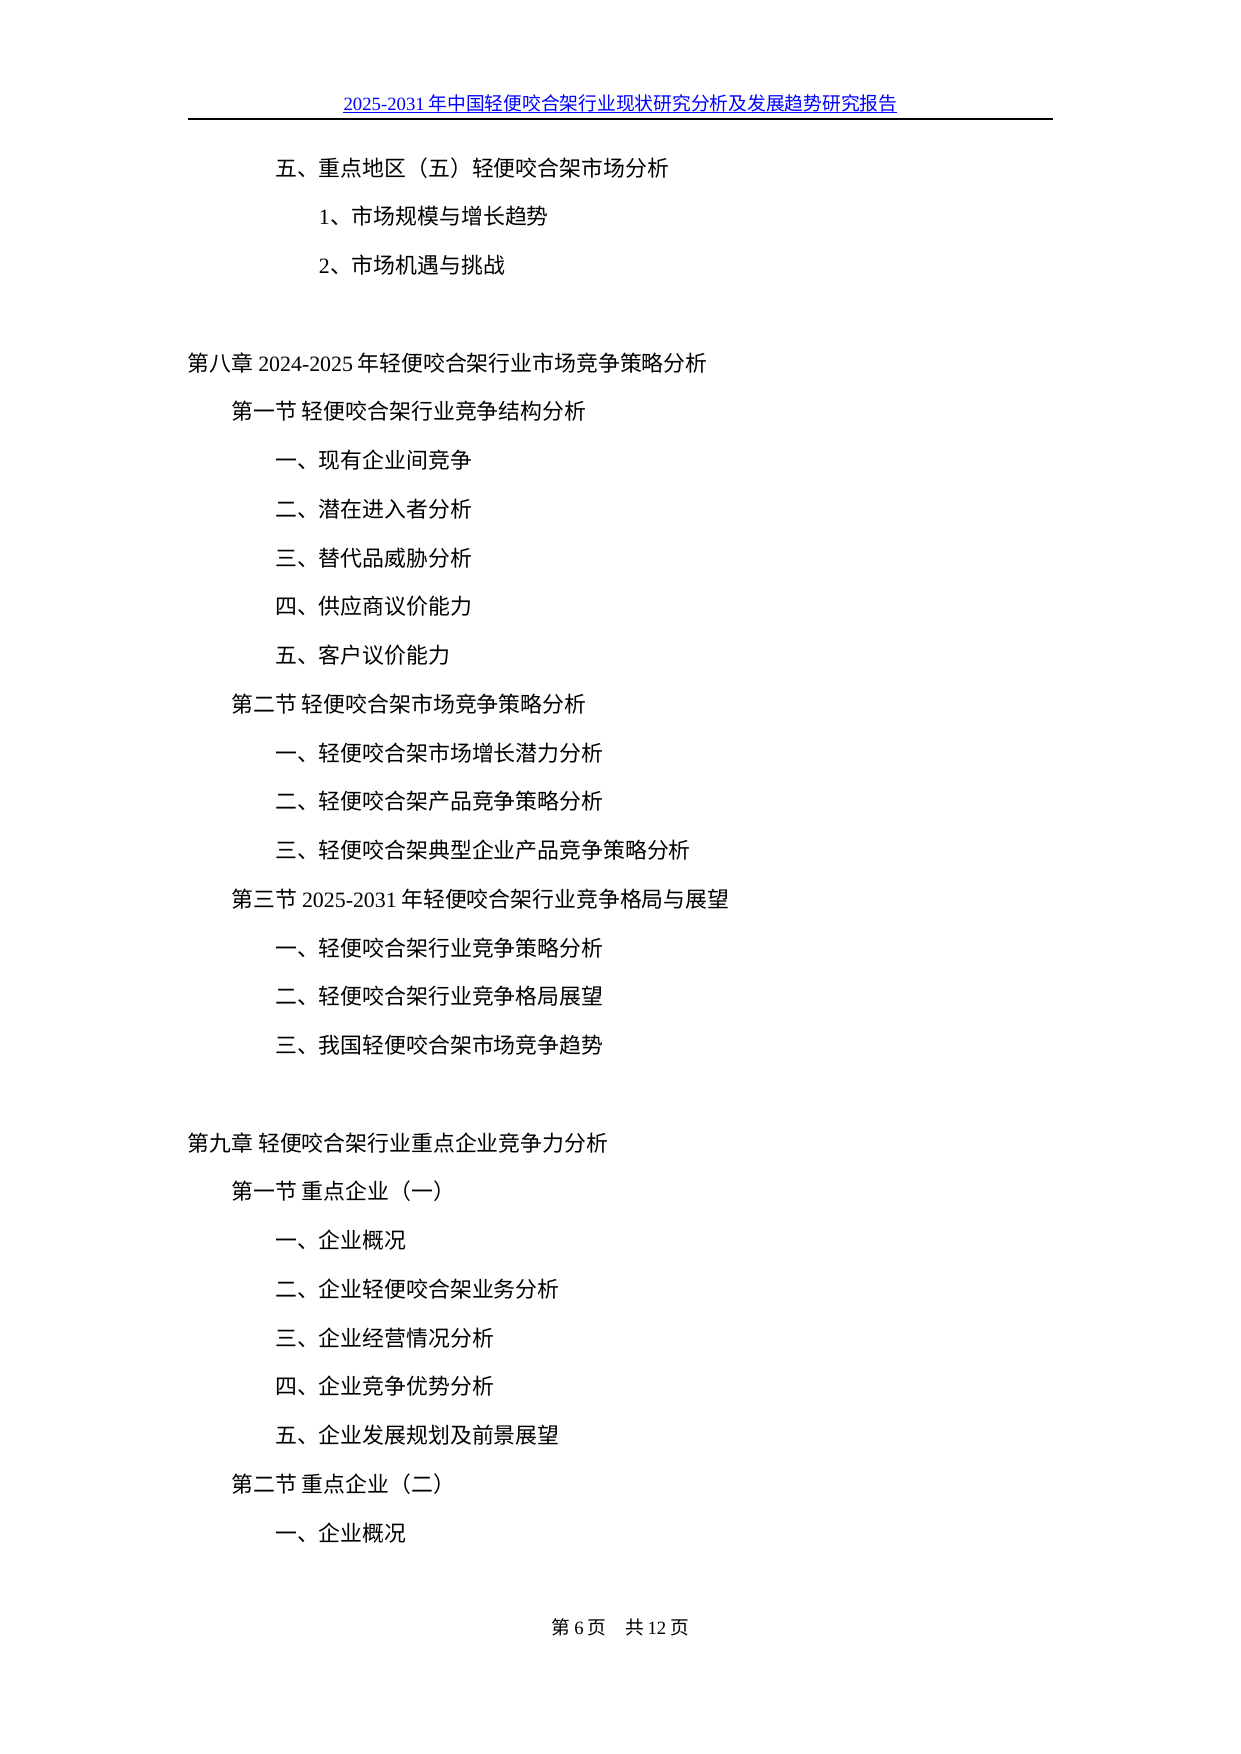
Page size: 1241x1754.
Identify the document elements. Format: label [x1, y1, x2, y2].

text [187, 150, 1053, 1548]
